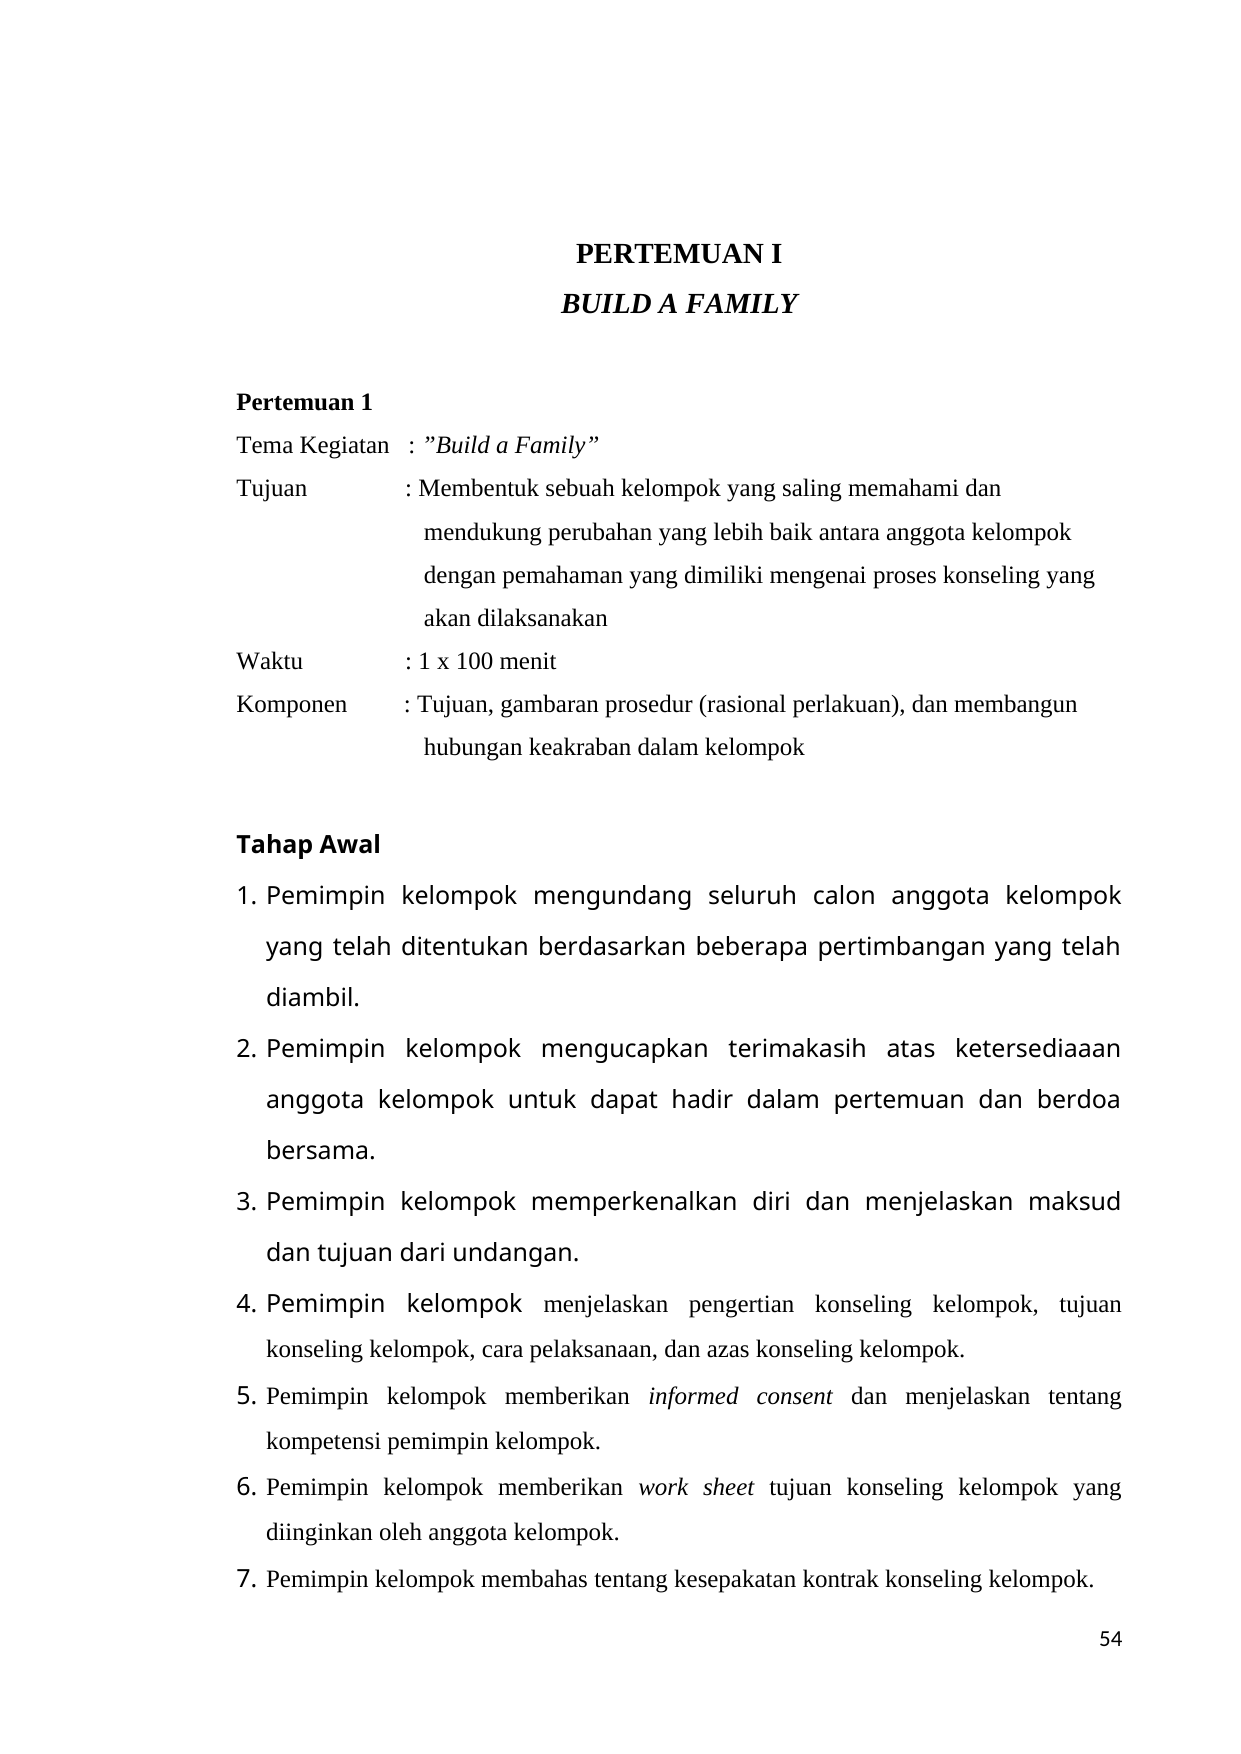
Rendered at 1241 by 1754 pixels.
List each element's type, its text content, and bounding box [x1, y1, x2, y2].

text Tema Kegiatan : ”Build a Family” [236, 430, 1122, 459]
text Tujuan : Membentuk sebuah kelompok yang saling memahami dan [236, 473, 1122, 502]
list Pemimpin kelompok memberikan informed consent dan menjelaskan tentang kompetensi pemimpin kelompok. [236, 1377, 1122, 1454]
text Komponen : Tujuan, gambaran prosedur (rasional perlakuan), dan membangun hubungan keakraban dalam kelompok [236, 689, 1122, 761]
list Pemimpin kelompok menjelaskan pengertian konseling kelompok, tujuan konseling kelompok, cara pelaksanaan, dan azas konseling kelompok. [236, 1286, 1122, 1363]
text BUILD A FAMILY [236, 287, 1122, 320]
text Tahap Awal [236, 826, 1122, 860]
text mendukung perubahan yang lebih baik antara anggota kelompok [405, 517, 1122, 545]
list Pemimpin kelompok mengucapkan terimakasih atas ketersediaaan anggota kelompok untuk dapat hadir dalam pertemuan dan berdoa bersama. [236, 1031, 1122, 1167]
text Waktu : 1 x 100 menit [236, 646, 1122, 675]
text akan dilaksanakan [405, 603, 1122, 632]
list Pemimpin kelompok mengundang seluruh calon anggota kelompok yang telah ditentukan berdasarkan beberapa pertimbangan yang telah diambil. [236, 877, 1122, 1013]
text dengan pemahaman yang dimiliki mengenai proses konseling yang [405, 560, 1122, 588]
list Pemimpin kelompok memberikan work sheet tujuan konseling kelompok yang diinginkan oleh anggota kelompok. [236, 1469, 1122, 1546]
text Pertemuan 1 [236, 387, 1122, 416]
text PERTEMUAN I [236, 236, 1122, 270]
list Pemimpin kelompok membahas tentang kesepakatan kontrak konseling kelompok. [236, 1560, 1122, 1594]
list Pemimpin kelompok memperkenalkan diri dan menjelaskan maksud dan tujuan dari undangan. [236, 1184, 1122, 1269]
